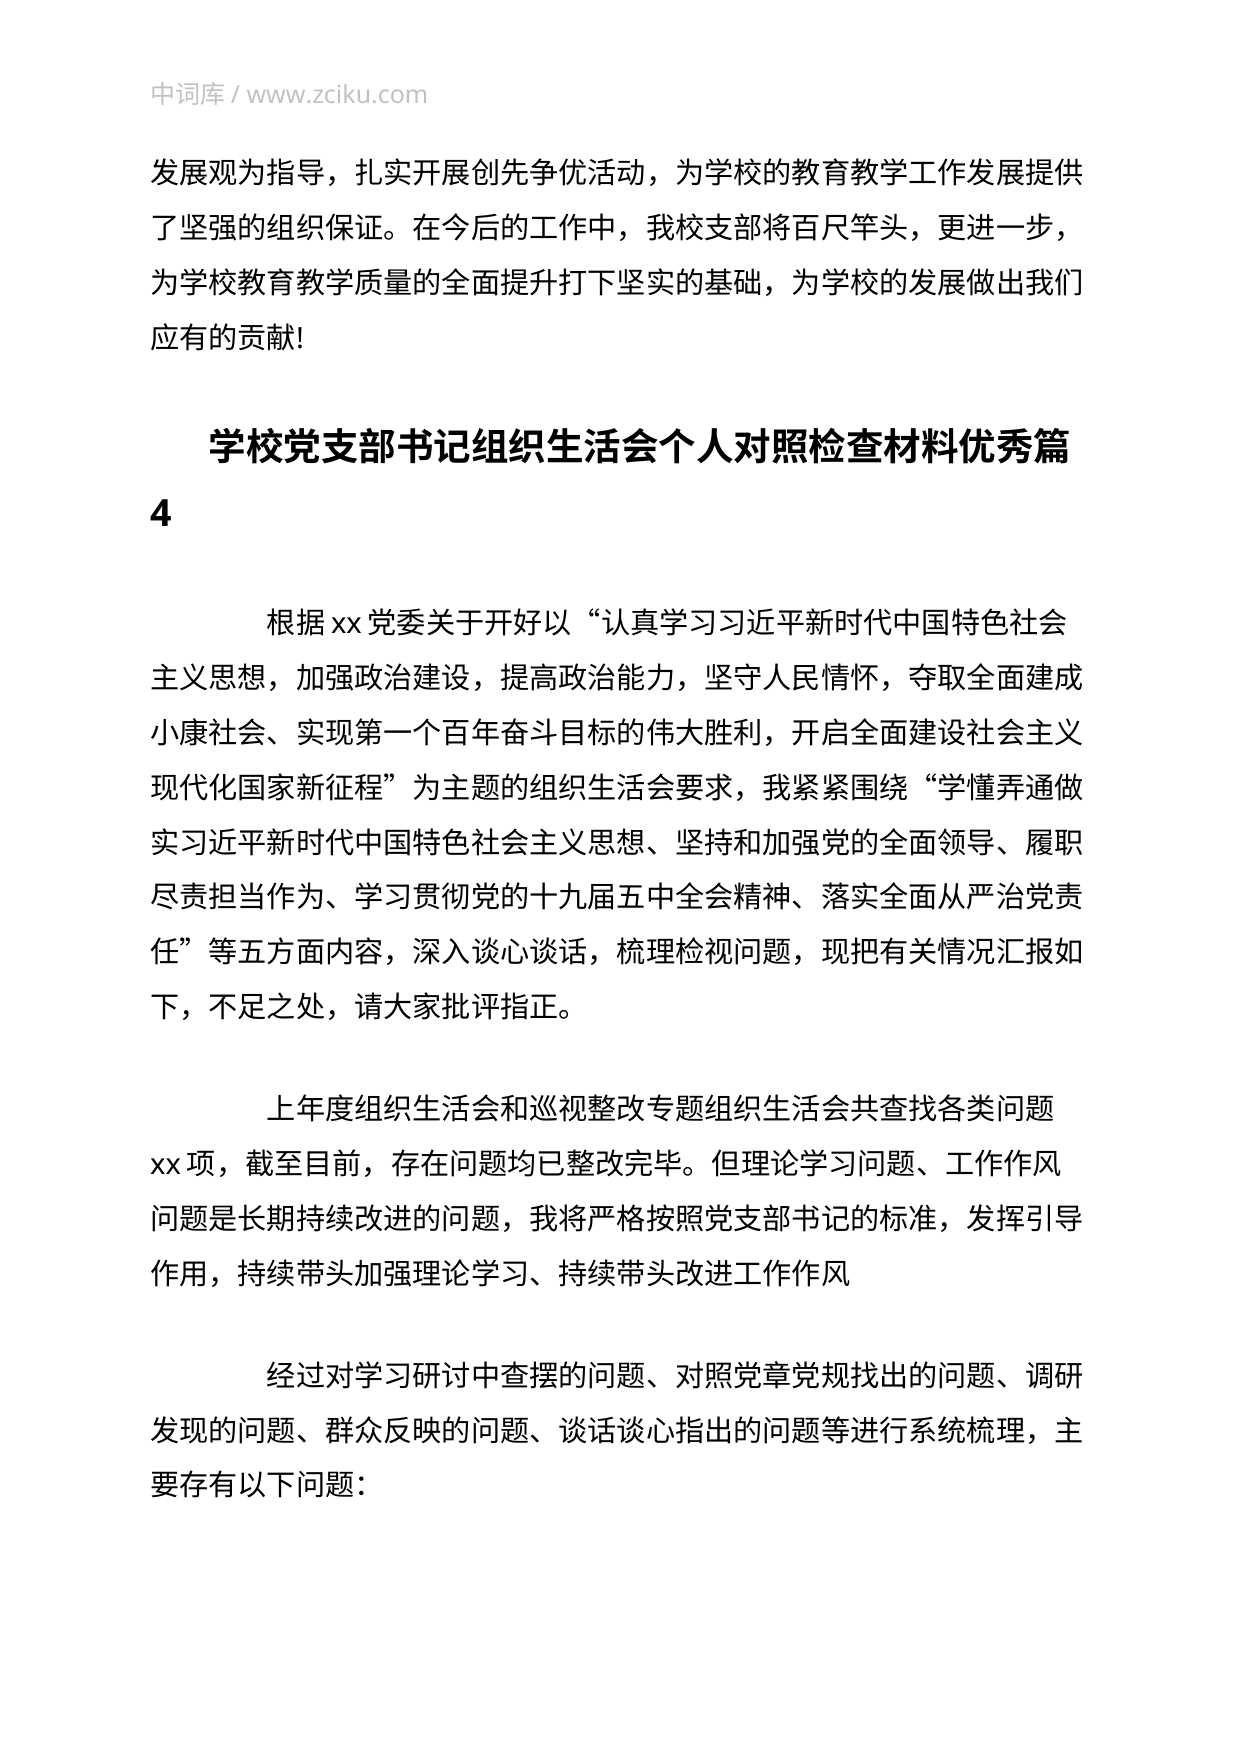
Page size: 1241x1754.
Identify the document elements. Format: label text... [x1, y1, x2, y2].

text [150, 150, 1090, 357]
text 根据xx党委关于开好以“认真学习习近平新时代中国特色社会主义思想，加强政治建设，提高政治能力，坚守人民情怀，夺取全面建成小康社会、实现第一个百年奋斗目标的伟大胜利，开启全面建设社会主义现代化国家新征程”为主题的组织生活会要求，我紧紧围绕“学懂弄通做实习近平新时代中国特色社会主义思想、坚持和加强党的全面领导、履职尽责担当作为、学习贯彻党的十九届五中全会精神、落实全面从严治党责任”等五方面内容，深入谈心谈话，梳理检视问题，现把有关情况汇报如下，不足之处，请大家批评指正。 [150, 599, 1090, 1026]
text 经过对学习研讨中查摆的问题、对照党章党规找出的问题、调研发现的问题、群众反映的问题、谈话谈心指出的问题等进行系统梳理，主要存有以下问题： [150, 1352, 1090, 1504]
text 上年度组织生活会和巡视整改专题组织生活会共查找各类问题xx项，截至目前，存在问题均已整改完毕。但理论学习问题、工作作风问题是长期持续改进的问题，我将严格按照党支部书记的标准，发挥引导作用，持续带头加强理论学习、持续带头改进工作作风 [150, 1086, 1090, 1293]
text 学校党支部书记组织生活会个人对照检查材料优秀篇4 [150, 417, 1090, 537]
